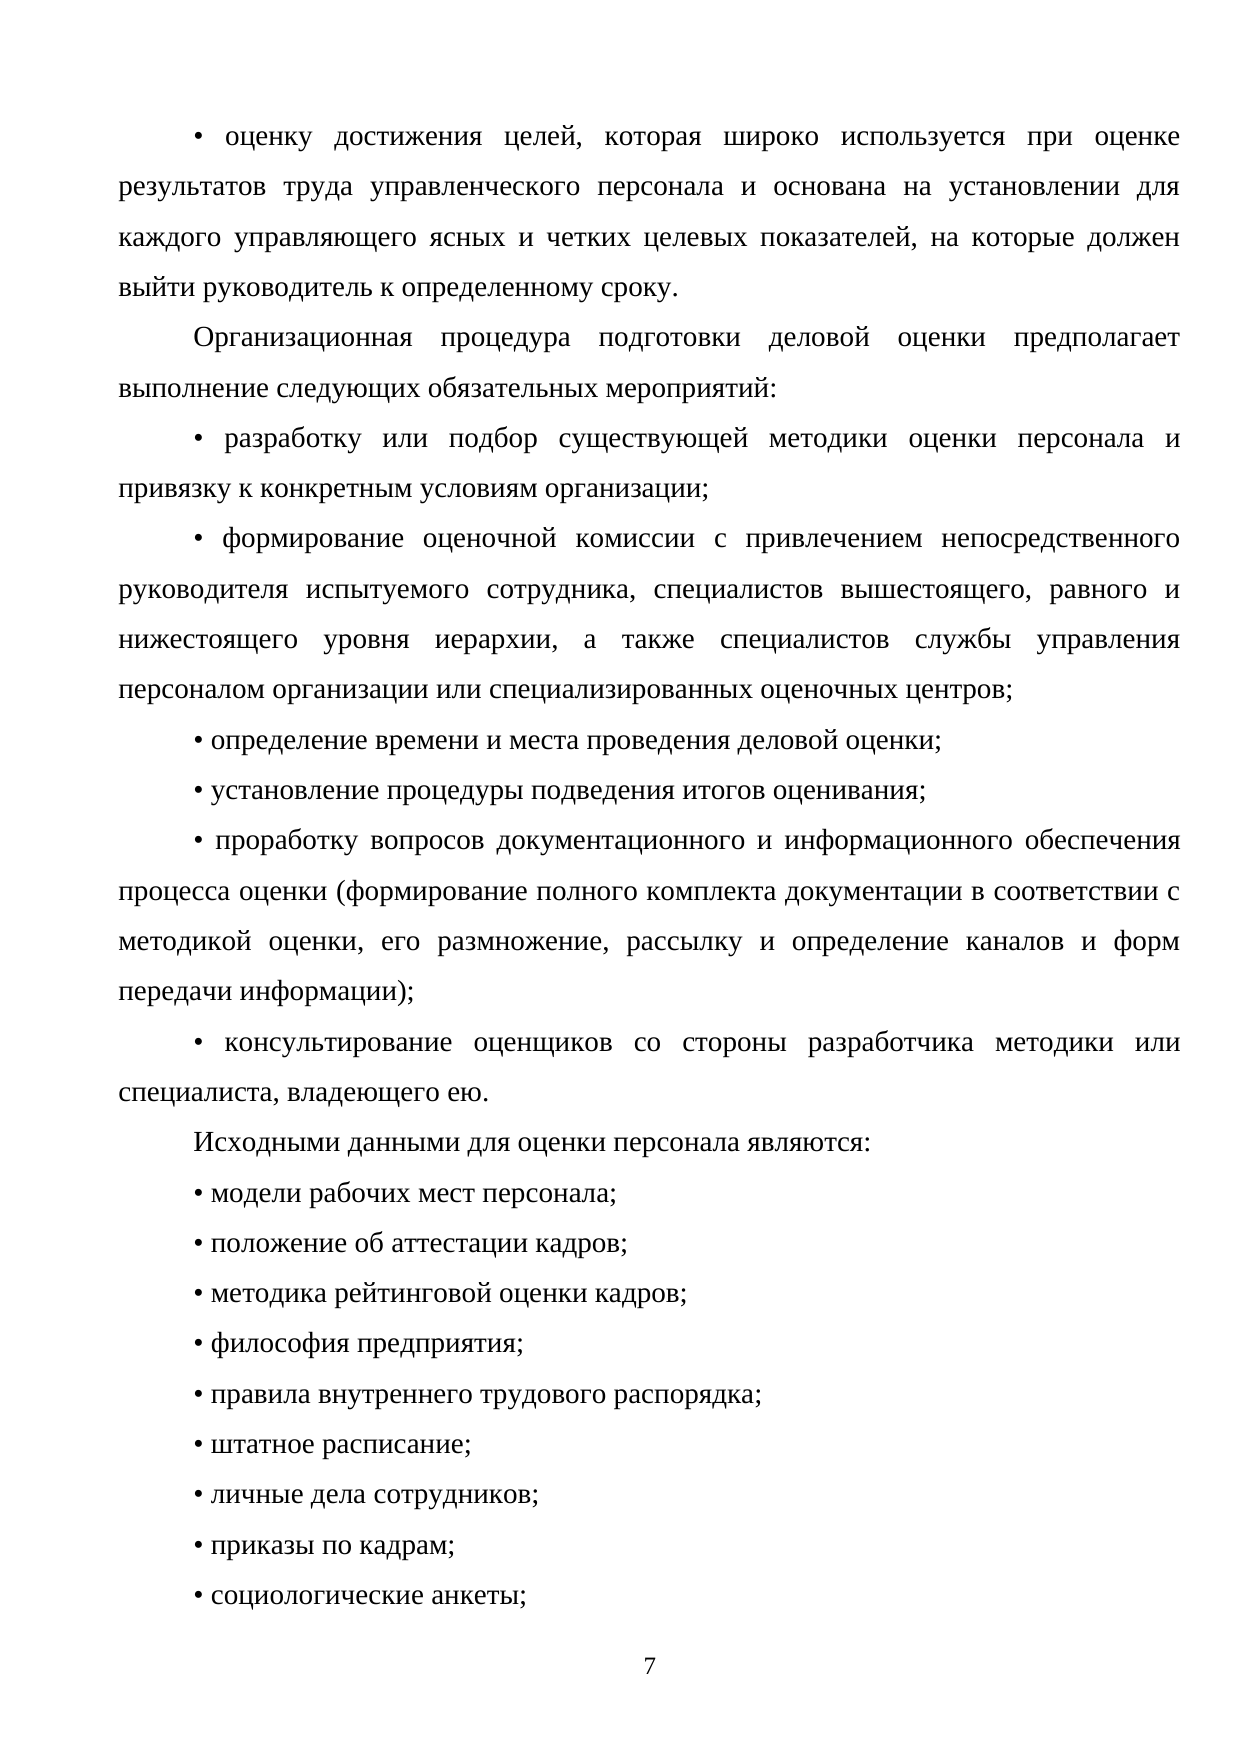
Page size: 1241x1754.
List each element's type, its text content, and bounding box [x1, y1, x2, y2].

text • приказы по кадрам; [118, 1527, 1181, 1560]
text • личные дела сотрудников; [118, 1477, 1181, 1510]
text • штатное расписание; [118, 1426, 1181, 1460]
text • методика рейтинговой оценки кадров; [118, 1275, 1181, 1309]
text Организационная процедура подготовки деловой оценки предполагает выполнение следующих обязательных мероприятий: [118, 319, 1181, 403]
text • социологические анкеты; [118, 1577, 1181, 1611]
text • правила внутреннего трудового распорядка; [118, 1376, 1181, 1409]
text • модели рабочих мест персонала; [118, 1175, 1181, 1208]
text • установление процедуры подведения итогов оценивания; [118, 772, 1181, 806]
text • консультирование оценщиков со стороны разработчика методики или специалиста, владеющего ею. [118, 1024, 1181, 1108]
text Исходными данными для оценки персонала являются: [118, 1124, 1181, 1158]
text • философия предприятия; [118, 1326, 1181, 1359]
text • разработку или подбор существующей методики оценки персонала и привязку к конкретным условиям организации; [118, 420, 1181, 504]
text • проработку вопросов документационного и информационного обеспечения процесса оценки (формирование полного комплекта документации в соответствии с методикой оценки, его размножение, рассылку и определение каналов и форм передачи информации); [118, 822, 1181, 1007]
text • определение времени и места проведения деловой оценки; [118, 722, 1181, 755]
text • положение об аттестации кадров; [118, 1225, 1181, 1258]
text • формирование оценочной комиссии с привлечением непосредственного руководителя испытуемого сотрудника, специалистов вышестоящего, равного и нижестоящего уровня иерархии, а также специалистов службы управления персоналом организации или специализированных оценочных центров; [118, 521, 1181, 705]
text • оценку достижения целей, которая широко используется при оценке результатов труда управленческого персонала и основана на установлении для каждого управляющего ясных и четких целевых показателей, на которые должен выйти руководитель к определенному сроку. [118, 118, 1181, 303]
